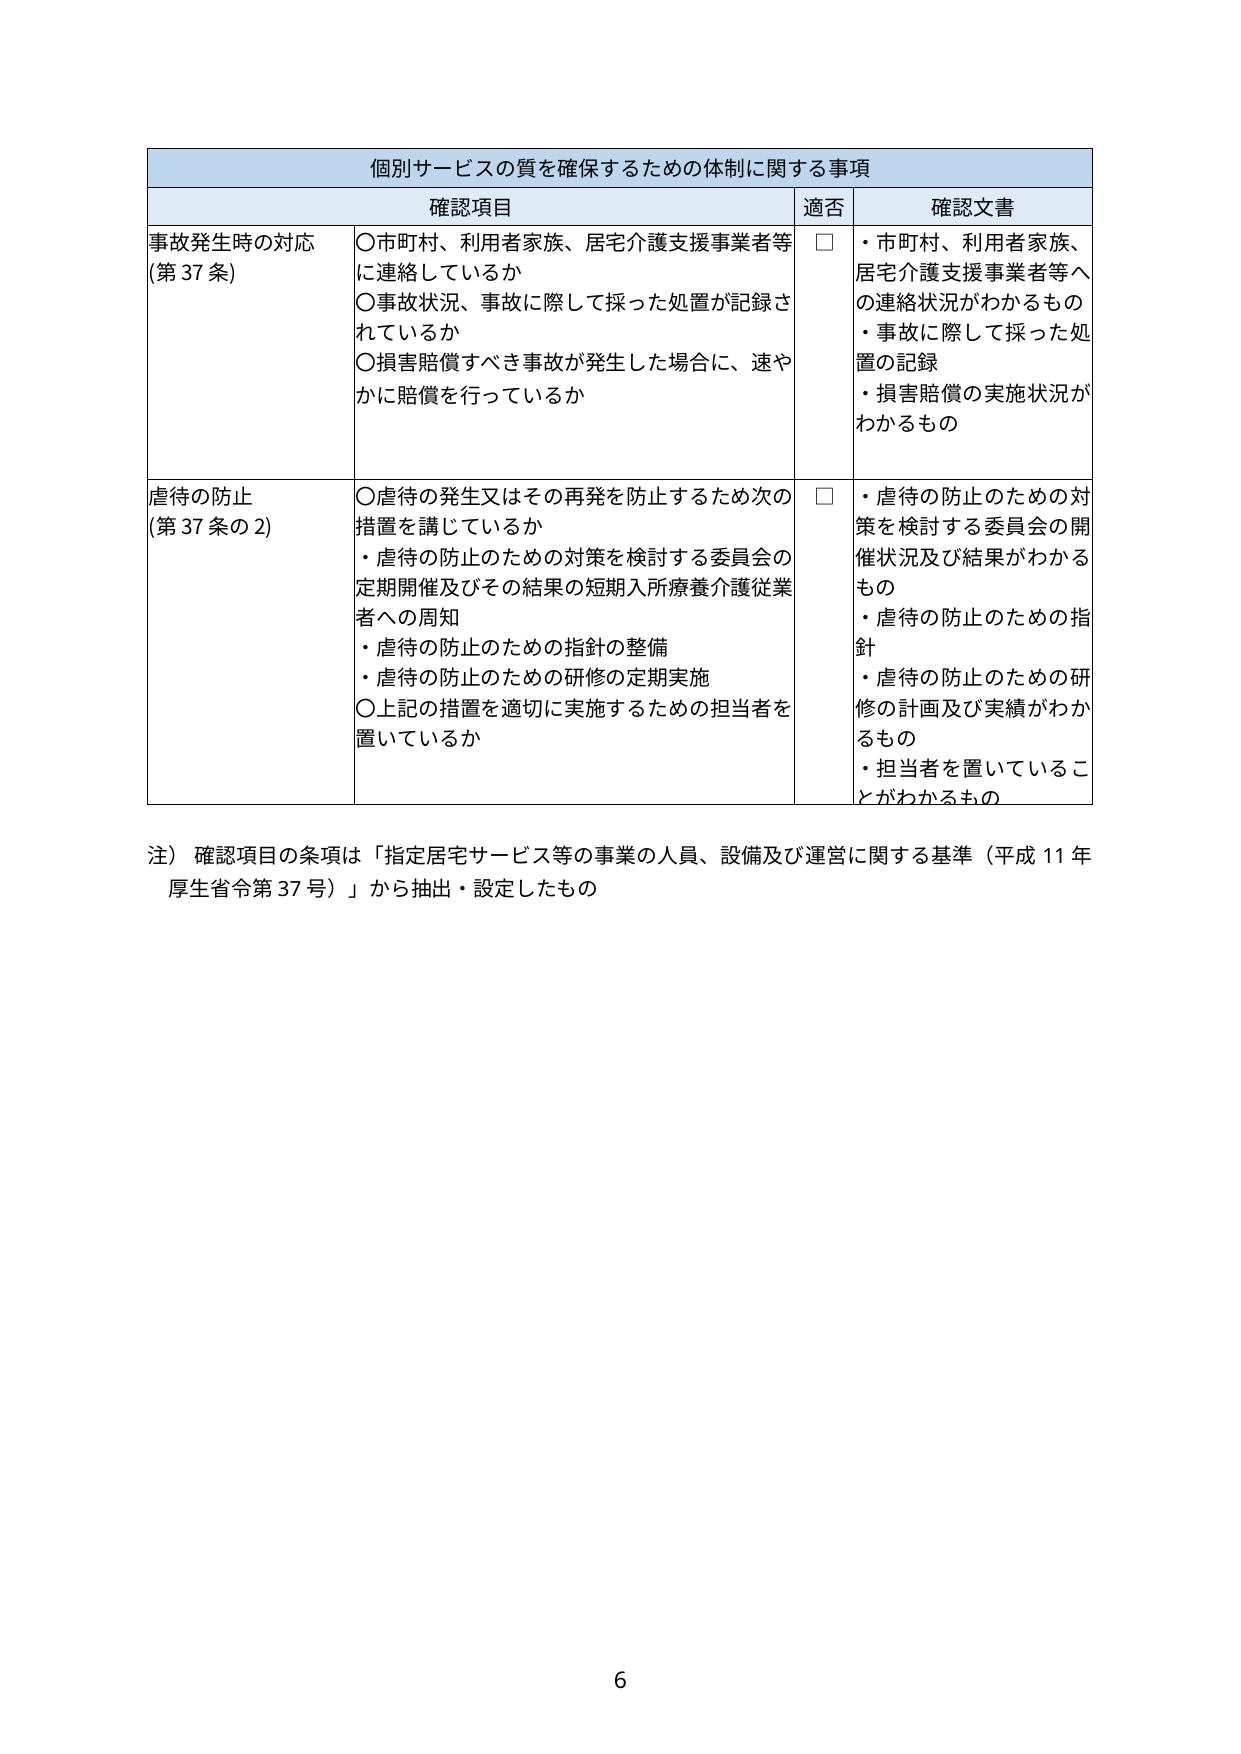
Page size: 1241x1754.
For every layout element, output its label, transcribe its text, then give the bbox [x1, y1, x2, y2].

table_cell 確認文書 [854, 188, 1092, 225]
table_cell □ [795, 226, 853, 479]
table_cell □ [795, 480, 853, 804]
table_cell 〇虐待の発生又はその再発を防止するため次の措置を講じているか ・虐待の防止のための対策を検討する委員会の定期開催及びその結果の短期入所療養介護従業者への周知 ・虐待の防止のための指針の整備 ・虐待の防止のための研修の定期実施 〇上記の措置を適切に実施するための担当者を置いているか [355, 480, 794, 804]
table_cell ・虐待の防止のための対策を検討する委員会の開催状況及び結果がわかるもの ・虐待の防止のための指針 ・虐待の防止のための研修の計画及び実績がわかるもの ・担当者を置いていることがわかるもの [854, 480, 1092, 804]
table_cell 虐待の防止 (第37条の2) [148, 480, 354, 804]
table_header 個別サービスの質を確保するための体制に関する事項 [148, 149, 1092, 187]
table_cell ・市町村、利用者家族、居宅介護支援事業者等への連絡状況がわかるもの ・事故に際して採った処置の記録 ・損害賠償の実施状況がわかるもの [854, 226, 1092, 479]
table_cell 確認項目 [148, 188, 794, 225]
table_cell 適否 [795, 188, 853, 225]
table_cell 〇市町村、利用者家族、居宅介護支援事業者等に連絡しているか 〇事故状況、事故に際して採った処置が記録されているか 〇損害賠償すべき事故が発生した場合に、速やかに賠償を行っているか [355, 226, 794, 479]
table_cell 事故発生時の対応 (第37条) [148, 226, 354, 479]
text 注） 確認項目の条項は「指定居宅サービス等の事業の人員、設備及び運営に関する基準（平成 11 年厚生省令第 37 号）」から抽出・設定したもの [148, 839, 1092, 902]
